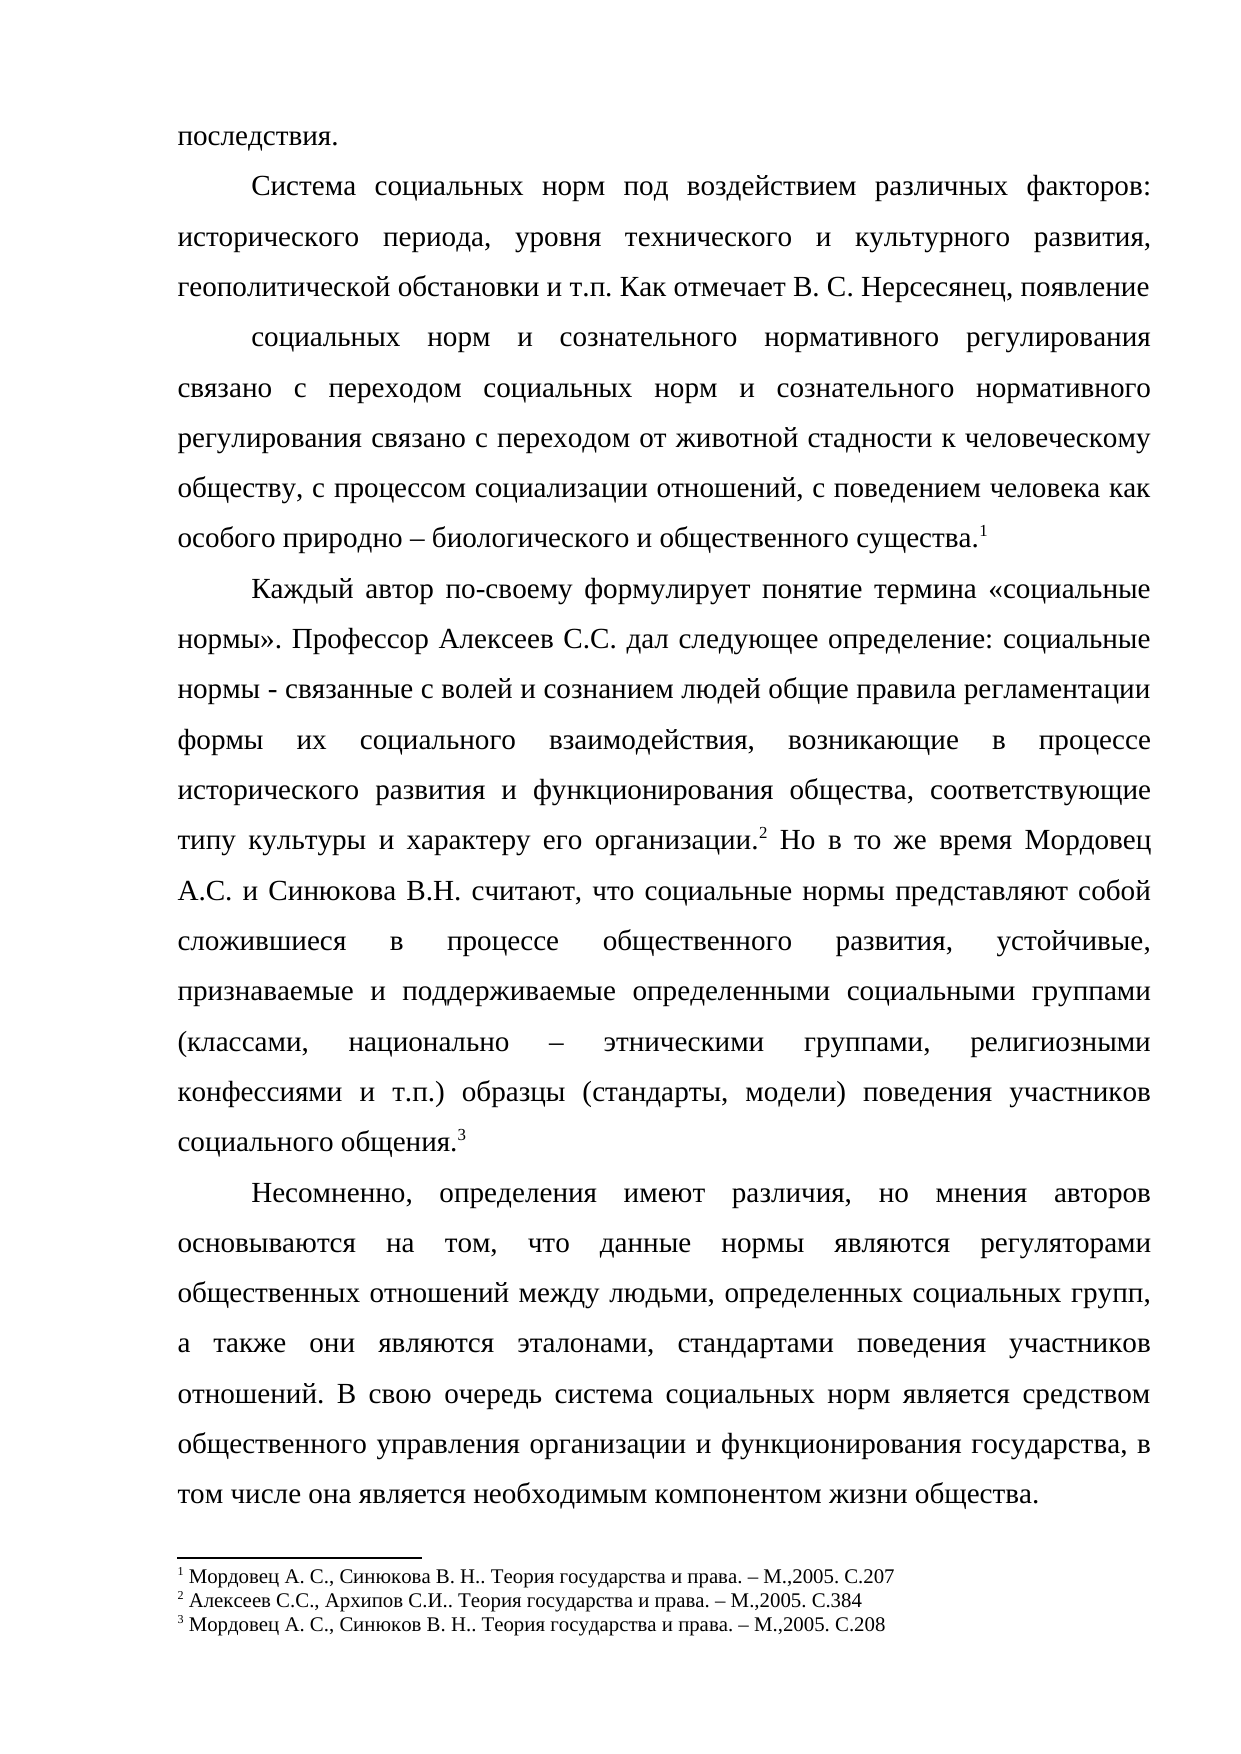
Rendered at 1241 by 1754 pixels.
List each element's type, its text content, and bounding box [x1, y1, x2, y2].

text Система социальных норм под воздействием различных факторов: исторического периода, уровня технического и культурного развития, геополитической обстановки и т.п. Как отмечает В. С. Нерсесянец, появление [177, 168, 1152, 303]
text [177, 118, 1152, 152]
text Несомненно, определения имеют различия, но мнения авторов основываются на том, что данные нормы являются регуляторами общественных отношений между людьми, определенных социальных групп, а также они являются эталонами, стандартами поведения участников отношений. В свою очередь система социальных норм является средством общественного управления организации и функционирования государства, в том числе она является необходимым компонентом жизни общества. [177, 1175, 1152, 1510]
text Каждый автор по-своему формулирует понятие термина «социальные нормы». Профессор Алексеев С.С. дал следующее определение: социальные нормы - связанные с волей и сознанием людей общие правила регламентации формы их социального взаимодействия, возникающие в процессе исторического развития и функционирования общества, соответствующие типу культуры и характеру его организации. Но в то же время Мордовец А.С. и Синюкова В.Н. считают, что социальные нормы представляют собой сложившиеся в процессе общественного развития, устойчивые, признаваемые и поддерживаемые определенными социальными группами (классами, национально – этническими группами, религиозными конфессиями и т.п.) образцы (стандарты, модели) поведения участников социального общения. [177, 571, 1152, 1158]
text социальных норм и сознательного нормативного регулирования связано с переходом социальных норм и сознательного нормативного регулирования связано с переходом от животной стадности к человеческому обществу, с процессом социализации отношений, с поведением человека как особого природно – биологического и общественного существа. [177, 319, 1152, 554]
